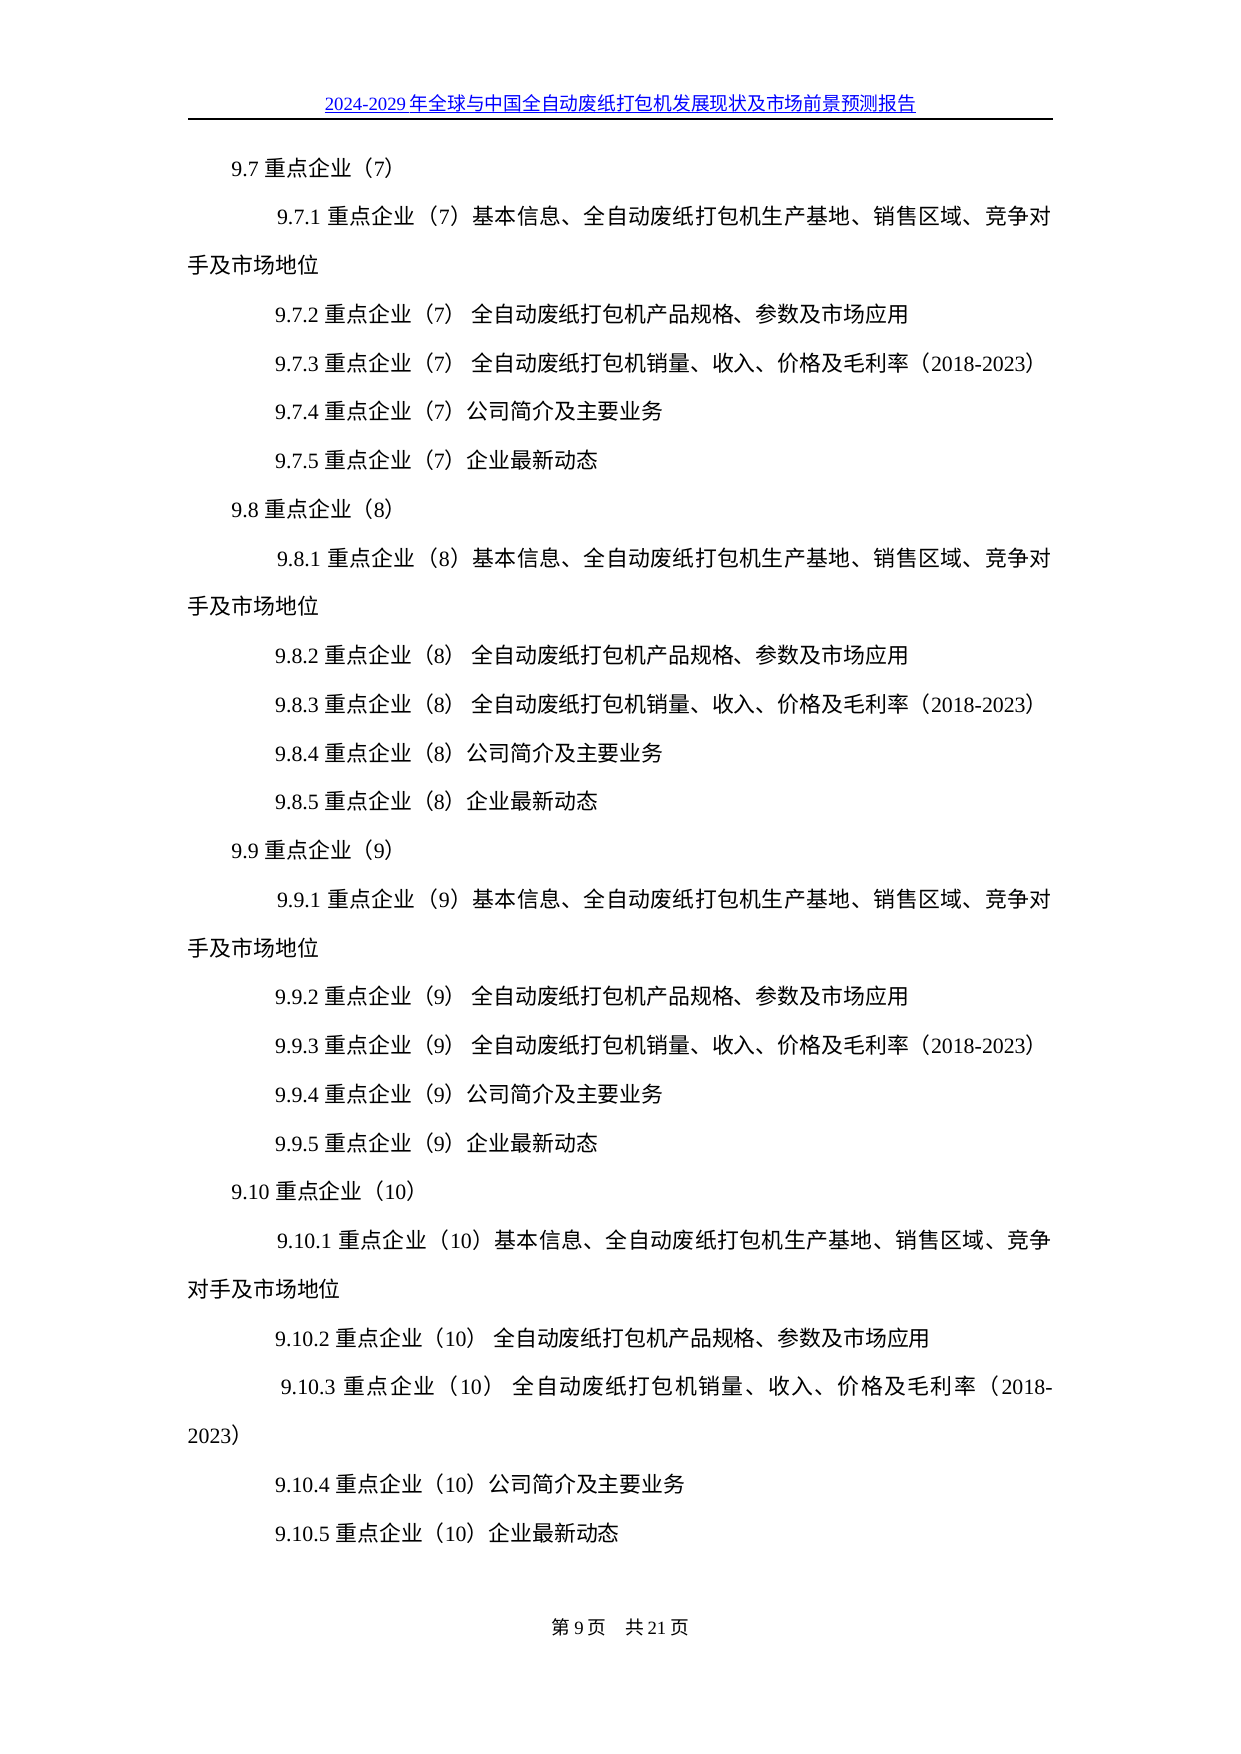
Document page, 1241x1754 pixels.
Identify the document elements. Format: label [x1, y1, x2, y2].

text [187, 150, 1053, 1548]
